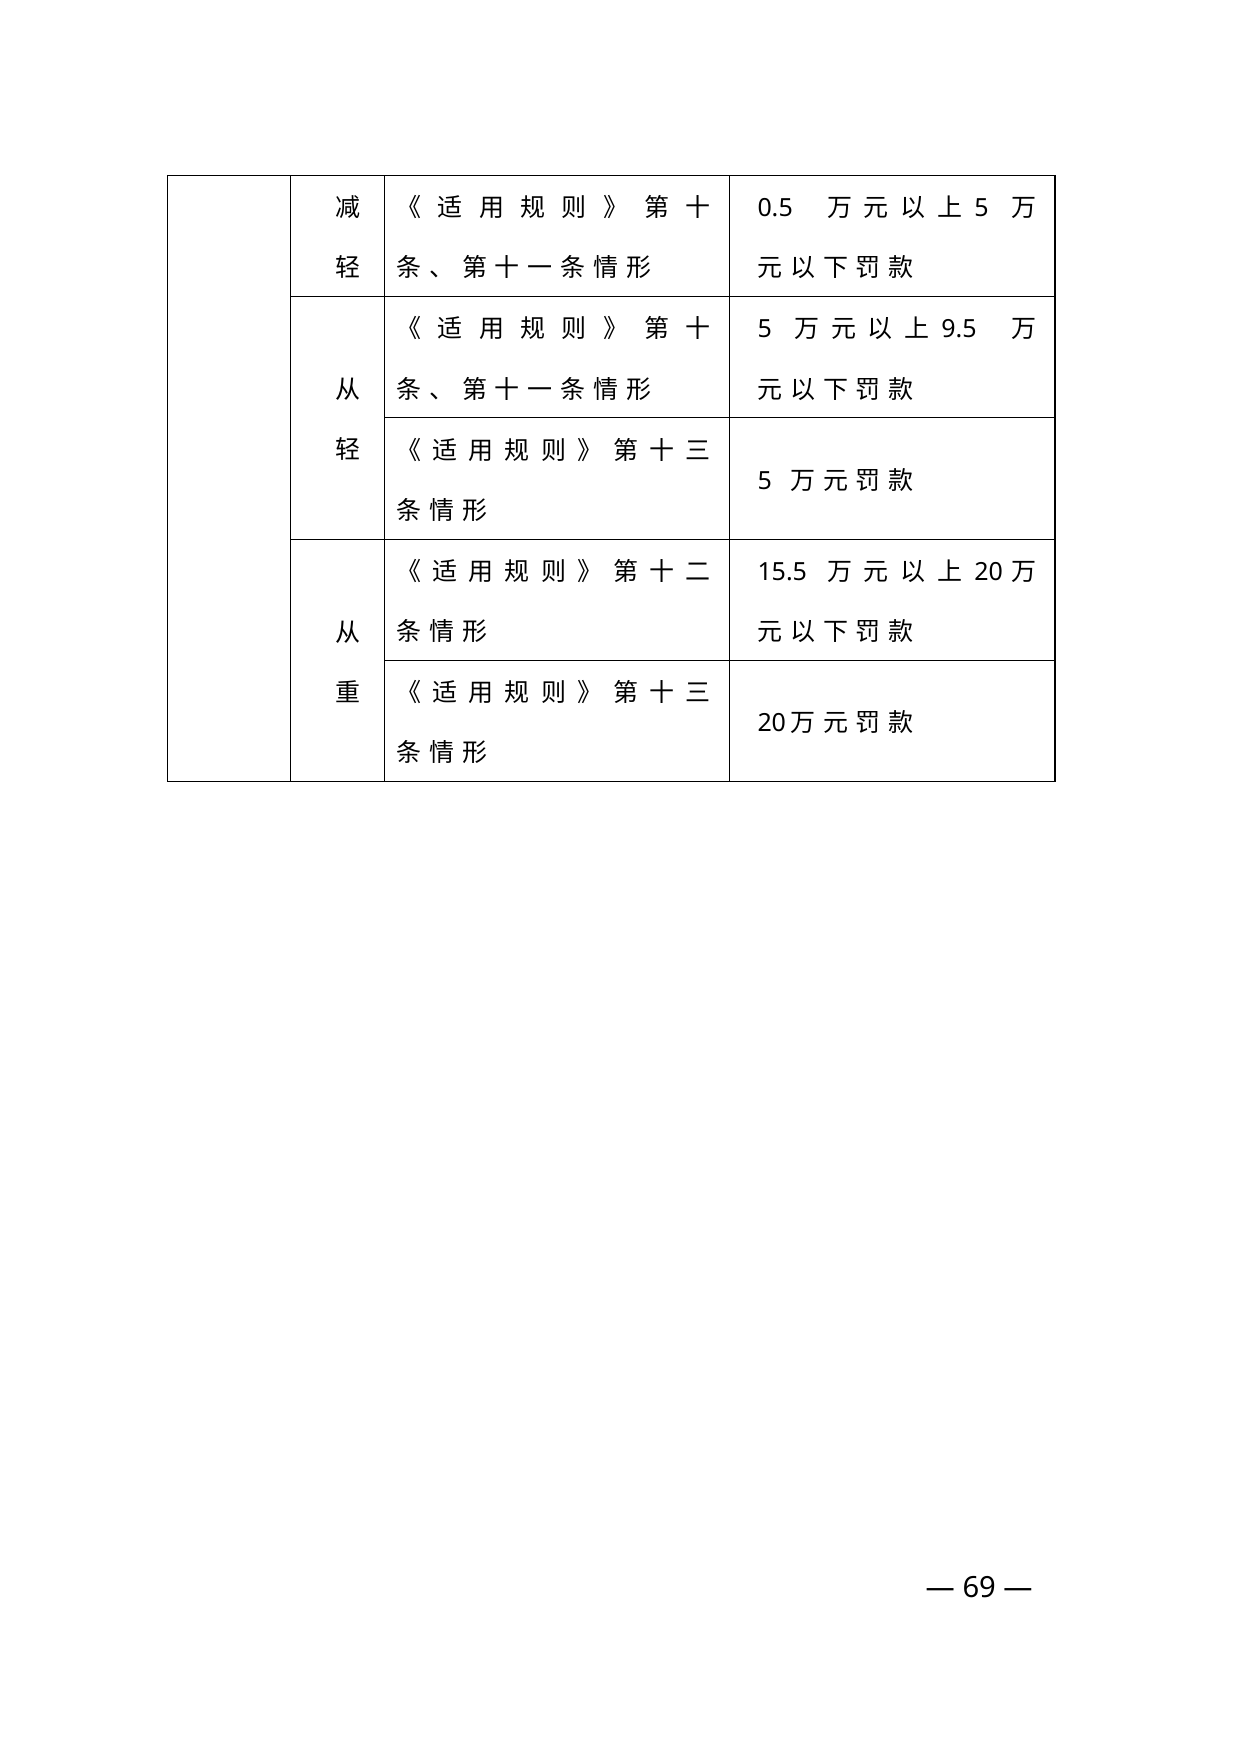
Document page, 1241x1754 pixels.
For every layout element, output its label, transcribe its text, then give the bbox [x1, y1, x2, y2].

table_cell 从轻 [291, 297, 384, 538]
table_cell 《适用规则》第十二条情形 [385, 540, 729, 660]
table_cell 减轻 [291, 176, 384, 296]
table_cell 《适用规则》第十三条情形 [385, 661, 729, 781]
table_cell 5万元以上9.5万元以下罚款 [730, 297, 1054, 417]
table_cell 《适用规则》第十条、第十一条情形 [385, 297, 729, 417]
table_cell 《适用规则》第十三条情形 [385, 418, 729, 538]
table_cell 5万元罚款 [730, 418, 1054, 538]
table_cell 20万元罚款 [730, 661, 1054, 781]
table_cell 《适用规则》第十条、第十一条情形 [385, 176, 729, 296]
table_cell 0.5万元以上5万元以下罚款 [730, 176, 1054, 296]
table_cell 15.5万元以上20万元以下罚款 [730, 540, 1054, 660]
table_cell 从重 [291, 540, 384, 781]
